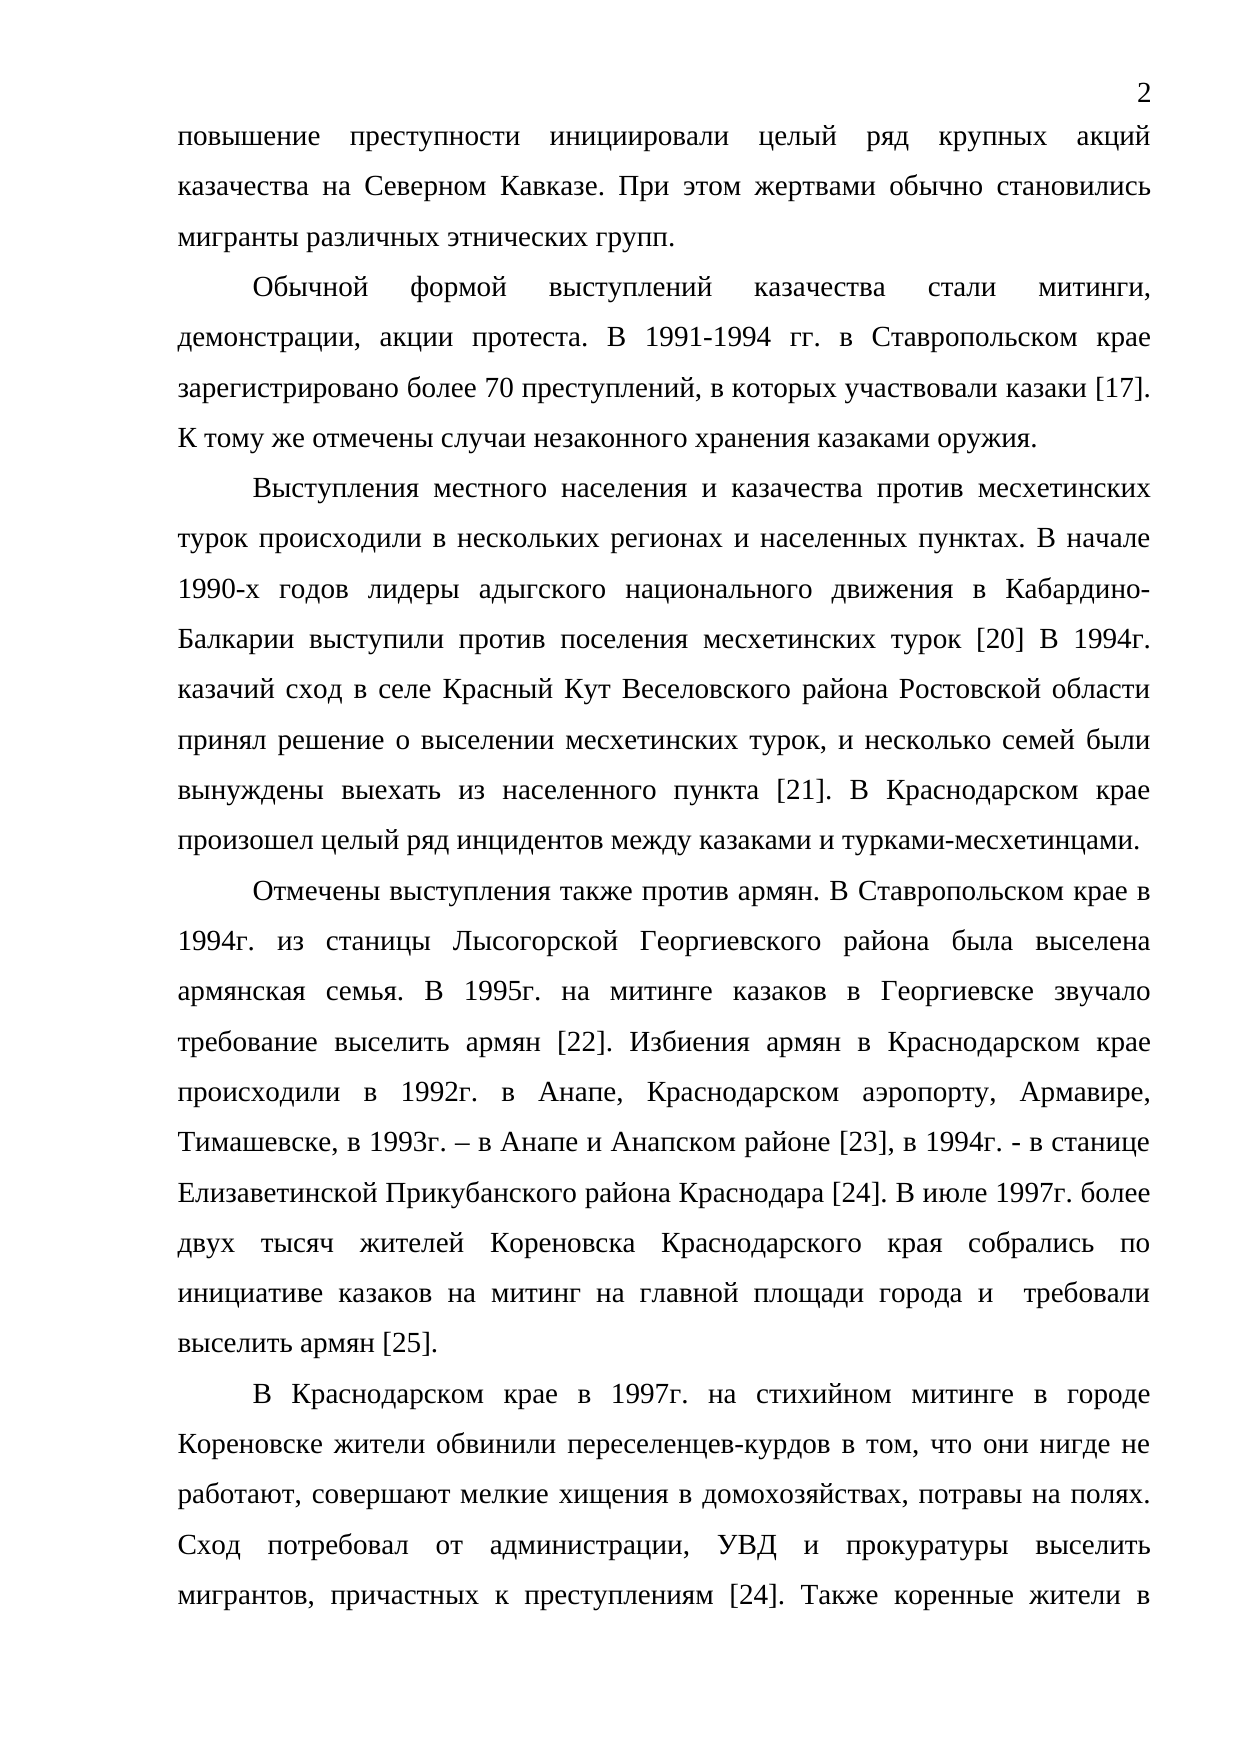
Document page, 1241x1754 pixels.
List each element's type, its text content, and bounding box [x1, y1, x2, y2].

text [177, 1376, 1152, 1611]
text Выступления местного населения и казачества против месхетинских турок происходили в нескольких регионах и населенных пунктах. В начале 1990-х годов лидеры адыгского национального движения в Кабардино-Балкарии выступили против поселения месхетинских турок [20] В 1994г. казачий сход в селе Красный Кут Веселовского района Ростовской области принял решение о выселении месхетинских турок, и несколько семей были вынуждены выехать из населенного пункта [21]. В Краснодарском крае произошел целый ряд инцидентов между казаками и турками-месхетинцами. [177, 470, 1152, 856]
text Обычной формой выступлений казачества стали митинги, демонстрации, акции протеста. В 1991-1994 гг. в Ставропольском крае зарегистрировано более 70 преступлений, в которых участвовали казаки [17]. К тому же отмечены случаи незаконного хранения казаками оружия. [177, 269, 1152, 453]
text Отмечены выступления также против армян. В Ставропольском крае в 1994г. из станицы Лысогорской Георгиевского района была выселена армянская семья. В 1995г. на митинге казаков в Георгиевске звучало требование выселить армян [22]. Избиения армян в Краснодарском крае происходили в 1992г. в Анапе, Краснодарском аэропорту, Армавире, Тимашевске, в 1993г. – в Анапе и Анапском районе [23], в 1994г. - в станице Елизаветинской Прикубанского района Краснодара [24]. В июле 1997г. более двух тысяч жителей Кореновска Краснодарского края собрались по инициативе казаков на митинг на главной площади города и требовали выселить армян [25]. [177, 873, 1152, 1359]
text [177, 118, 1152, 252]
